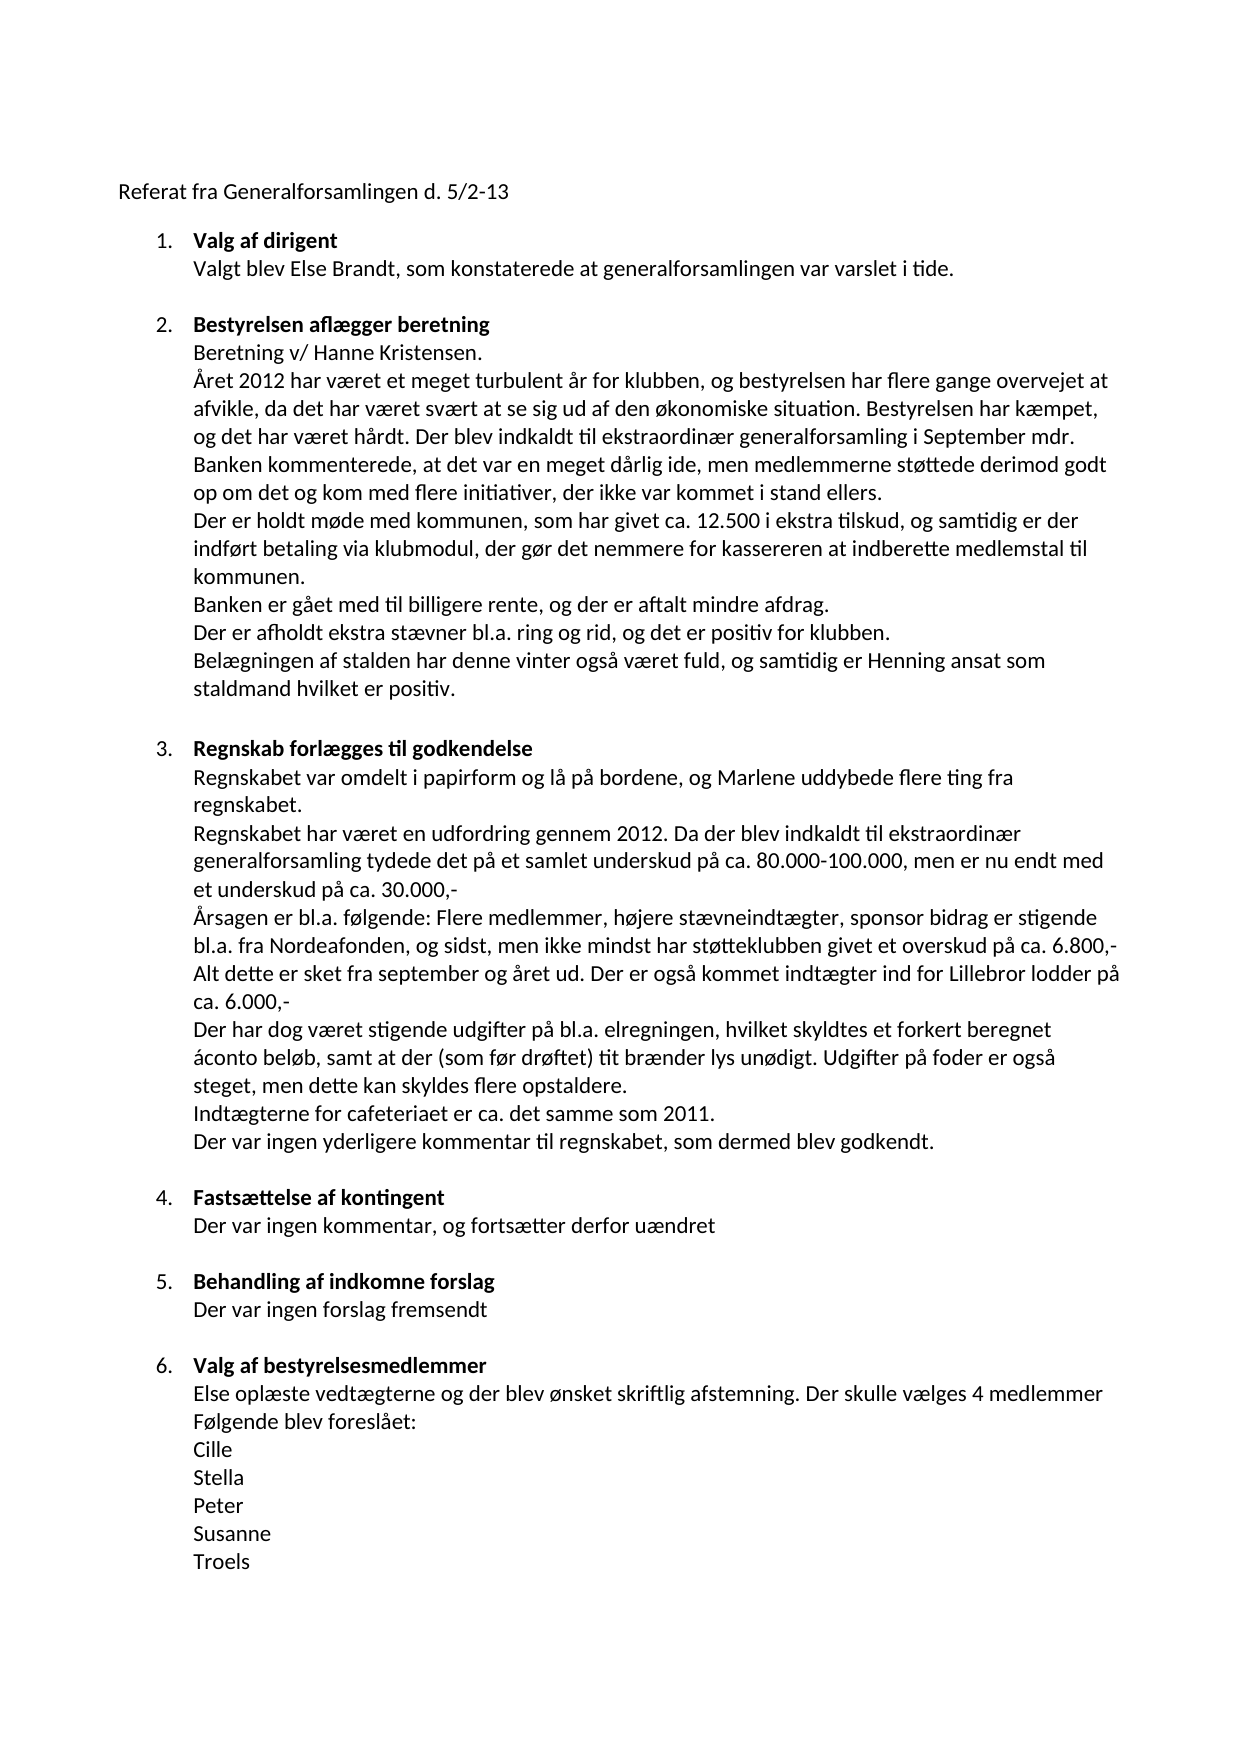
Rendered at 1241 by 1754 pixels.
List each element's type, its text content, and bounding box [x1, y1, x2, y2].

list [156, 1351, 1122, 1575]
list Fastsættelse af kontingent Der var ingen kommentar, og fortsætter derfor uændret [156, 1183, 1122, 1267]
text Referat fra Generalforsamlingen d. 5/2-13 [118, 177, 1122, 205]
list Valg af dirigent Valgt blev Else Brandt, som konstaterede at generalforsamlingen var varslet i tide. [156, 226, 1122, 282]
list Bestyrelsen aflægger beretning Beretning v/ Hanne Kristensen. Året 2012 har været et meget turbulent år for klubben, og bestyrelsen har flere gange overvejet at afvikle, da det har været svært at se sig ud af den økonomiske situation. Bestyrelsen har kæmpet, og det har været hårdt. Der blev indkaldt til ekstraordinær generalforsamling i September mdr. Banken kommenterede, at det var en meget dårlig ide, men medlemmerne støttede derimod godt op om det og kom med flere initiativer, der ikke var kommet i stand ellers. Der er holdt møde med kommunen, som har givet ca. 12.500 i ekstra tilskud, og samtidig er der indført betaling via klubmodul, der gør det nemmere for kassereren at indberette medlemstal til kommunen. Banken er gået med til billigere rente, og der er aftalt mindre afdrag. Der er afholdt ekstra stævner bl.a. ring og rid, og det er positiv for klubben. Belægningen af stalden har denne vinter også været fuld, og samtidig er Henning ansat som staldmand hvilket er positiv. [156, 310, 1122, 702]
list Regnskab forlægges til godkendelse Regnskabet var omdelt i papirform og lå på bordene, og Marlene uddybede flere ting fra regnskabet. Regnskabet har været en udfordring gennem 2012. Da der blev indkaldt til ekstraordinær generalforsamling tydede det på et samlet underskud på ca. 80.000-100.000, men er nu endt med et underskud på ca. 30.000,- Årsagen er bl.a. følgende: Flere medlemmer, højere stævneindtægter, sponsor bidrag er stigende bl.a. fra Nordeafonden, og sidst, men ikke mindst har støtteklubben givet et overskud på ca. 6.800,- Alt dette er sket fra september og året ud. Der er også kommet indtægter ind for Lillebror lodder på ca. 6.000,- Der har dog været stigende udgifter på bl.a. elregningen, hvilket skyldtes et forkert beregnet áconto beløb, samt at der (som før drøftet) tit brænder lys unødigt. Udgifter på foder er også steget, men dette kan skyldes flere opstaldere. Indtægterne for cafeteriaet er ca. det samme som 2011. Der var ingen yderligere kommentar til regnskabet, som dermed blev godkendt. [156, 734, 1122, 1155]
list Behandling af indkomne forslag Der var ingen forslag fremsendt [156, 1267, 1122, 1351]
